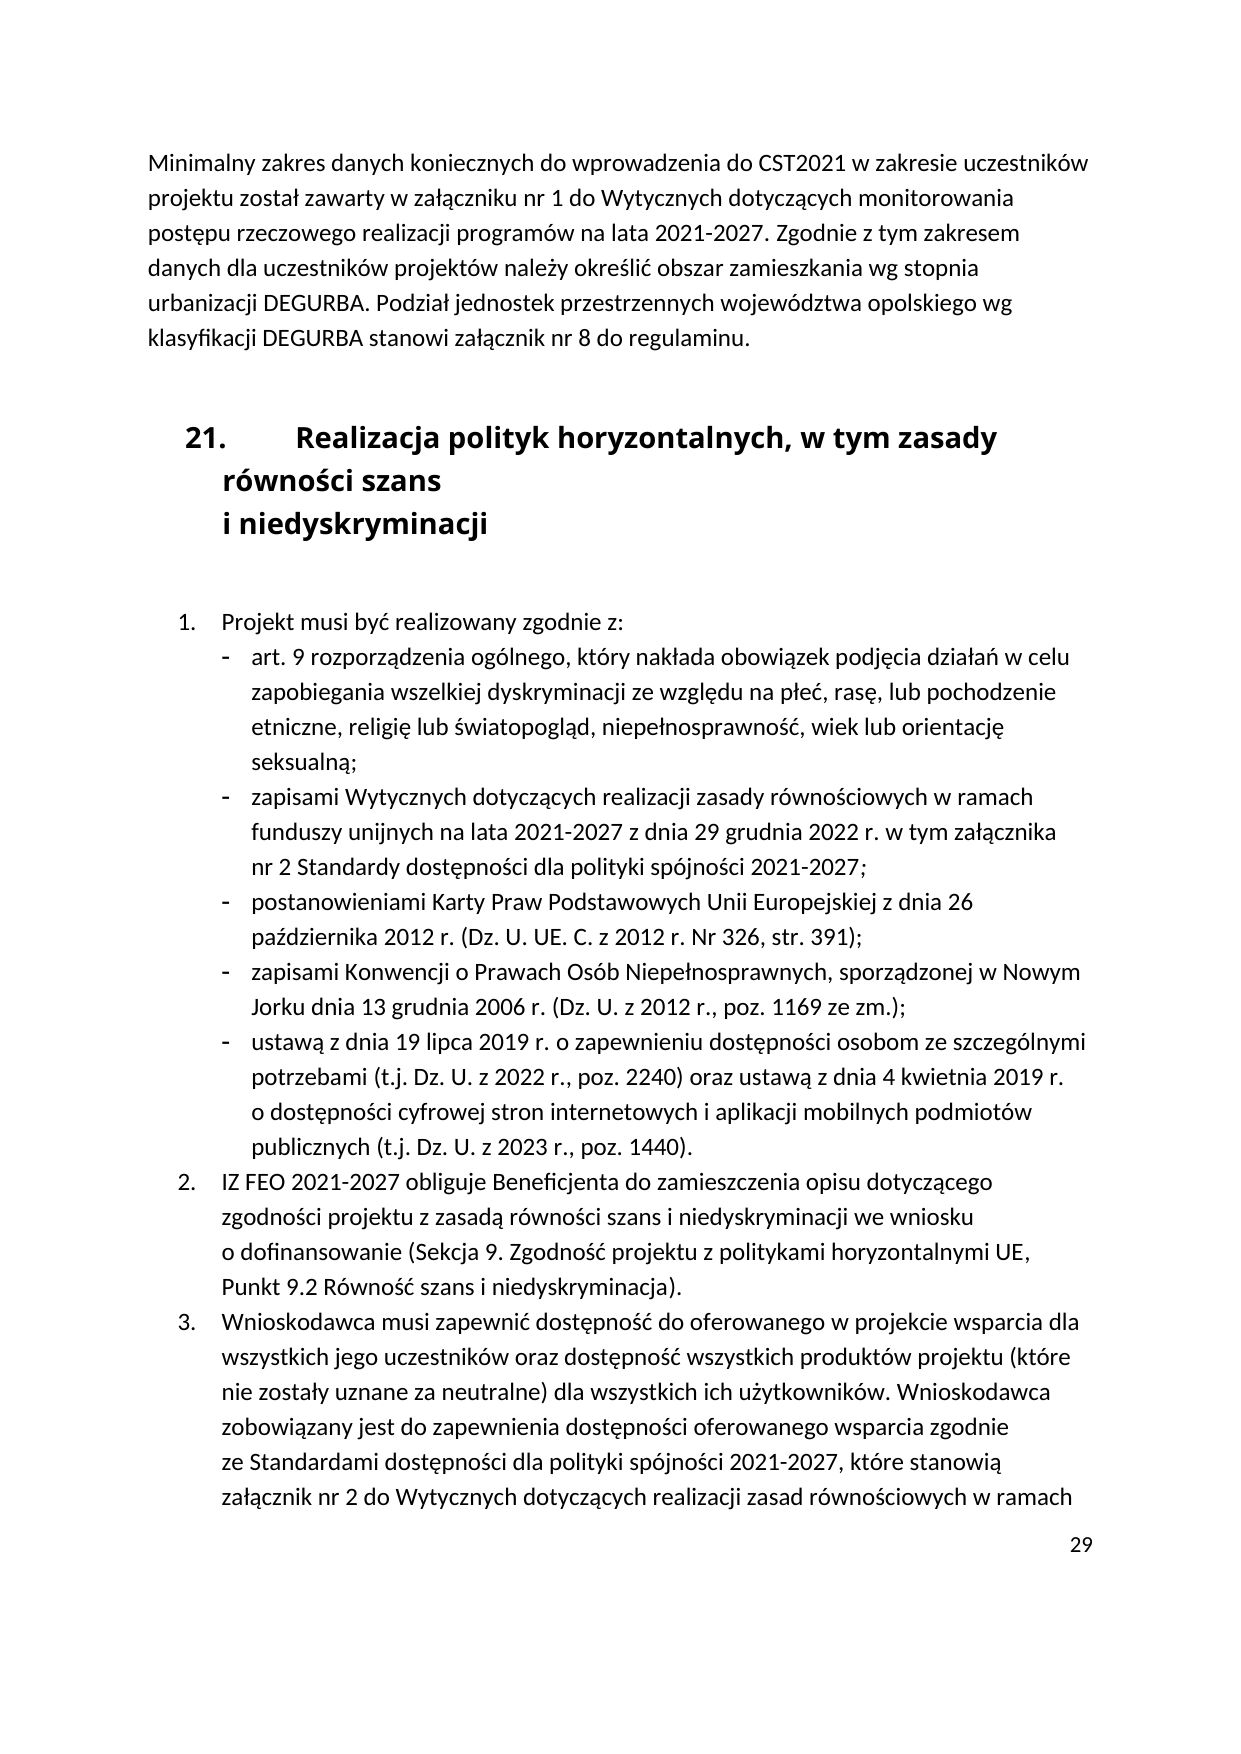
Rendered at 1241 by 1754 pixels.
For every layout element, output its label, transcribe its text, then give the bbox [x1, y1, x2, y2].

list zapisami Wytycznych dotyczących realizacji zasady równościowych w ramach funduszy unijnych na lata 2021-2027 z dnia 29 grudnia 2022 r. w tym załącznika nr 2 Standardy dostępności dla polityki spójności 2021-2027; [221, 781, 1093, 882]
subtitle Realizacja polityk horyzontalnych, w tym zasady równości szans i niedyskryminacji [185, 418, 1093, 543]
list IZ FEO 2021-2027 obliguje Beneficjenta do zamieszczenia opisu dotyczącego zgodności projektu z zasadą równości szans i niedyskryminacji we wniosku o dofinansowanie (Sekcja 9. Zgodność projektu z politykami horyzontalnymi UE, Punkt 9.2 Równość szans i niedyskryminacja). [177, 1166, 1093, 1302]
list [177, 1306, 1093, 1512]
list ustawą z dnia 19 lipca 2019 r. o zapewnieniu dostępności osobom ze szczególnymi potrzebami (t.j. Dz. U. z 2022 r., poz. 2240) oraz ustawą z dnia 4 kwietnia 2019 r. o dostępności cyfrowej stron internetowych i aplikacji mobilnych podmiotów publicznych (t.j. Dz. U. z 2023 r., poz. 1440). [221, 1026, 1093, 1162]
text urbanizacji DEGURBA. Podział jednostek przestrzennych województwa opolskiego wg [148, 288, 1093, 318]
list zapisami Konwencji o Prawach Osób Niepełnosprawnych, sporządzonej w Nowym Jorku dnia 13 grudnia 2006 r. (Dz. U. z 2012 r., poz. 1169 ze zm.); [221, 956, 1093, 1022]
text klasyfikacji DEGURBA stanowi załącznik nr 8 do regulaminu. [148, 323, 1093, 353]
text Minimalny zakres danych koniecznych do wprowadzenia do CST2021 w zakresie uczestników projektu został zawarty w załączniku nr 1 do Wytycznych dotyczących monitorowania postępu rzeczowego realizacji programów na lata 2021-2027. Zgodnie z tym zakresem danych dla uczestników projektów należy określić obszar zamieszkania wg stopnia [148, 148, 1093, 283]
list Projekt musi być realizowany zgodnie z: [177, 606, 1093, 637]
list postanowieniami Karty Praw Podstawowych Unii Europejskiej z dnia 26 października 2012 r. (Dz. U. UE. C. z 2012 r. Nr 326, str. 391); [221, 886, 1093, 952]
list art. 9 rozporządzenia ogólnego, który nakłada obowiązek podjęcia działań w celu zapobiegania wszelkiej dyskryminacji ze względu na płeć, rasę, lub pochodzenie etniczne, religię lub światopogląd, niepełnosprawność, wiek lub orientację seksualną; [221, 641, 1093, 777]
